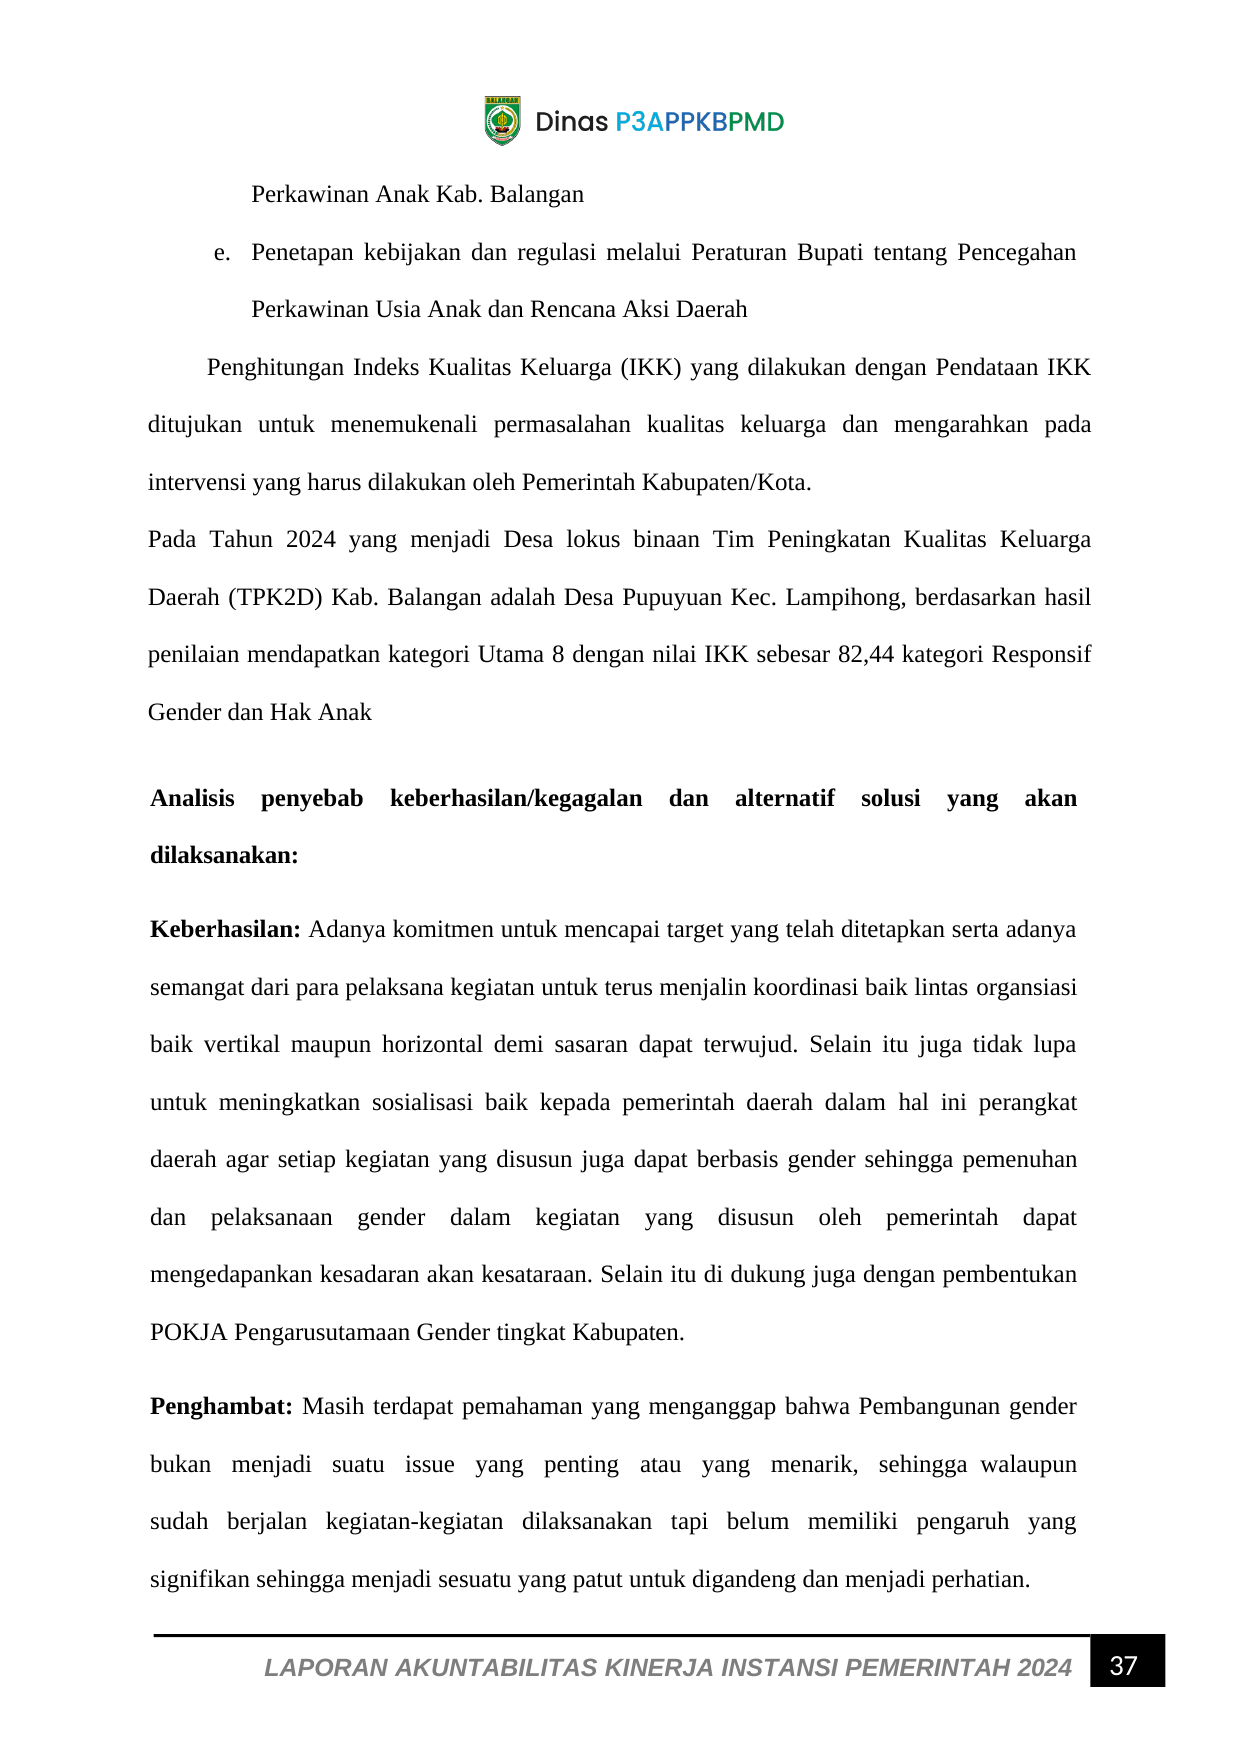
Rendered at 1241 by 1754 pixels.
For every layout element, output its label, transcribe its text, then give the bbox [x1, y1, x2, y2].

text Pada Tahun 2024 yang menjadi Desa lokus binaan Tim Peningkatan Kualitas Keluarga Daerah (TPK2D) Kab. Balangan adalah Desa Pupuyuan Kec. Lampihong, berdasarkan hasil penilaian mendapatkan kategori Utama 8 dengan nilai IKK sebesar 82,44 kategori Responsif Gender dan Hak Anak [148, 524, 1092, 725]
text Keberhasilan: Adanya komitmen untuk mencapai target yang telah ditetapkan serta adanya semangat dari para pelaksana kegiatan untuk terus menjalin koordinasi baik lintas organsiasi baik vertikal maupun horizontal demi sasaran dapat terwujud. Selain itu juga tidak lupa untuk meningkatkan sosialisasi baik kepada pemerintah daerah dalam hal ini perangkat daerah agar setiap kegiatan yang disusun juga dapat berbasis gender sehingga pemenuhan dan pelaksanaan gender dalam kegiatan yang disusun oleh pemerintah dapat mengedapankan kesadaran akan kesataraan. Selain itu di dukung juga dengan pembentukan POKJA Pengarusutamaan Gender tingkat Kabupaten. [150, 914, 1077, 1346]
text Analisis penyebab keberhasilan/kegagalan dan alternatif solusi yang akan dilaksanakan: [150, 783, 1077, 869]
text Penghitungan Indeks Kualitas Keluarga (IKK) yang dilakukan dengan Pendataan IKK ditujukan untuk menemukenali permasalahan kualitas keluarga dan mengarahkan pada intervensi yang harus dilakukan oleh Pemerintah Kabupaten/Kota. [148, 352, 1092, 495]
text Penghambat: Masih terdapat pemahaman yang menganggap bahwa Pembangunan gender bukan menjadi suatu issue yang penting atau yang menarik, sehingga walaupun sudah berjalan kegiatan-kegiatan dilaksanakan tapi belum memiliki pengaruh yang signifikan sehingga menjadi sesuatu yang patut untuk digandeng dan menjadi perhatian. [150, 1391, 1077, 1592]
picture [484, 96, 785, 146]
list Penetapan kebijakan dan regulasi melalui Peraturan Bupati tentang Pencegahan Perkawinan Usia Anak dan Rencana Aksi Daerah [213, 237, 1077, 323]
list Meningkatkan Kerjasama lintas sektor melalui pembentukan Tim Pencegahan Perkawinan Anak Kab. Balangan [213, 179, 1077, 208]
